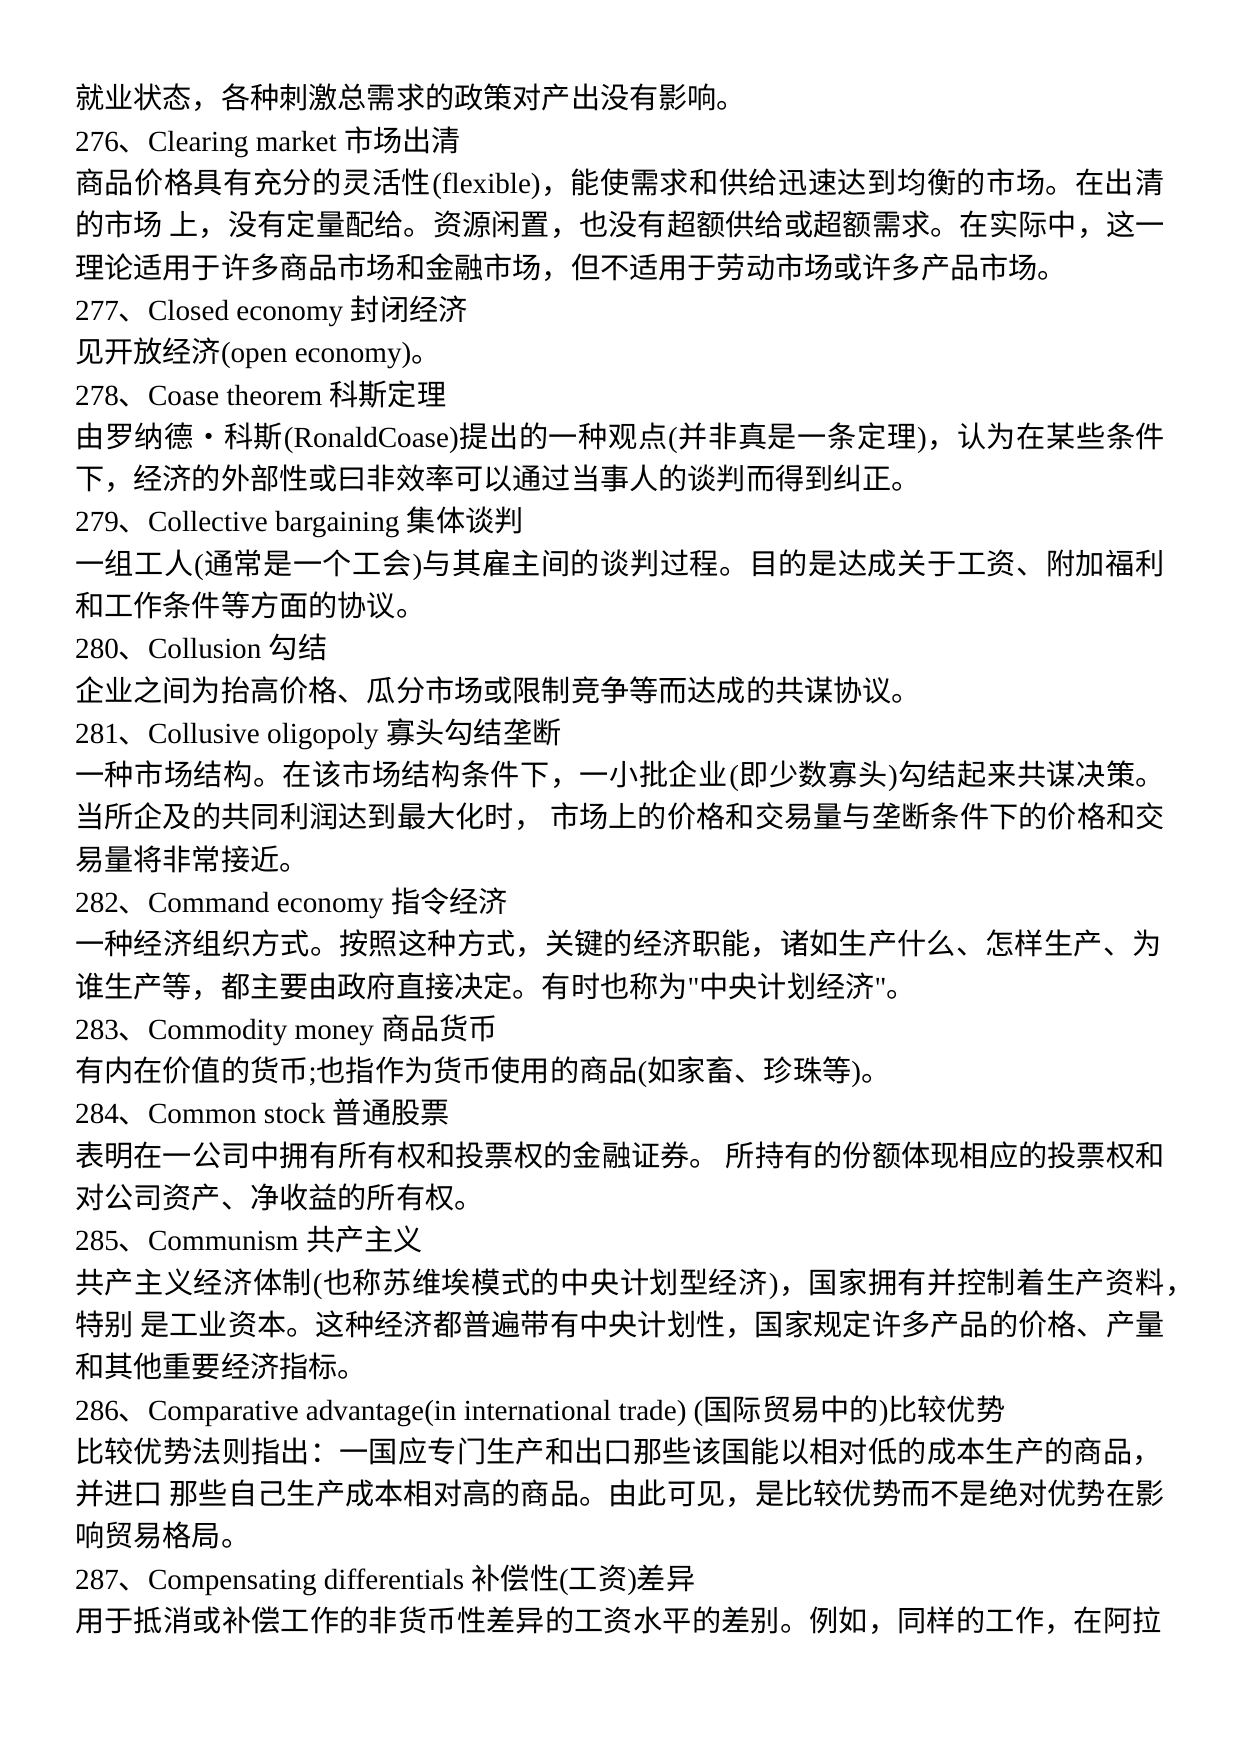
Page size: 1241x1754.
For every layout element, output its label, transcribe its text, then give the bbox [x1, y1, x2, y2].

text 284、Common stock 普通股票 [75, 1090, 1165, 1132]
text 一种市场结构。在该市场结构条件下，一小批企业(即少数寡头)勾结起来共谋决策。当所企及的共同利润达到最大化时， 市场上的价格和交易量与垄断条件下的价格和交易量将非常接近。 [75, 752, 1165, 878]
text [75, 75, 1165, 117]
text 278、Coase theorem 科斯定理 [75, 371, 1165, 413]
text 286、Comparative advantage(in international trade) (国际贸易中的)比较优势 [75, 1386, 1165, 1428]
text 一种经济组织方式。按照这种方式，关键的经济职能，诸如生产什么、怎样生产、为谁生产等，都主要由政府直接决定。有时也称为"中央计划经济"。 [75, 921, 1165, 1005]
text 287、Compensating differentials 补偿性(工资)差异 [75, 1555, 1165, 1597]
text 一组工人(通常是一个工会)与其雇主间的谈判过程。目的是达成关于工资、附加福利和工作条件等方面的协议。 [75, 540, 1165, 625]
text 共产主义经济体制(也称苏维埃模式的中央计划型经济)，国家拥有并控制着生产资料，特别 是工业资本。这种经济都普遍带有中央计划性，国家规定许多产品的价格、产量和其他重要经济指标。 [75, 1259, 1165, 1386]
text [75, 1597, 1165, 1640]
text 277、Closed economy 封闭经济 [75, 286, 1165, 329]
text 见开放经济(open economy)。 [75, 329, 1165, 371]
text 276、Clearing market 市场出清 [75, 117, 1165, 159]
text 281、Collusive oligopoly 寡头勾结垄断 [75, 709, 1165, 752]
text 由罗纳德•科斯(RonaldCoase)提出的一种观点(并非真是一条定理)，认为在某些条件下，经济的外部性或曰非效率可以通过当事人的谈判而得到纠正。 [75, 413, 1165, 498]
text 285、Communism 共产主义 [75, 1217, 1165, 1259]
text 比较优势法则指出：一国应专门生产和出口那些该国能以相对低的成本生产的商品，并进口 那些自己生产成本相对高的商品。由此可见，是比较优势而不是绝对优势在影响贸易格局。 [75, 1428, 1165, 1555]
text 表明在一公司中拥有所有权和投票权的金融证券。 所持有的份额体现相应的投票权和对公司资产、净收益的所有权。 [75, 1132, 1165, 1217]
text 有内在价值的货币;也指作为货币使用的商品(如家畜、珍珠等)。 [75, 1048, 1165, 1090]
text 282、Command economy 指令经济 [75, 878, 1165, 921]
text 企业之间为抬高价格、瓜分市场或限制竞争等而达成的共谋协议。 [75, 667, 1165, 709]
text 283、Commodity money 商品货币 [75, 1005, 1165, 1048]
text 商品价格具有充分的灵活性(flexible)，能使需求和供给迅速达到均衡的市场。在出清的市场 上，没有定量配给。资源闲置，也没有超额供给或超额需求。在实际中，这一理论适用于许多商品市场和金融市场，但不适用于劳动市场或许多产品市场。 [75, 159, 1165, 286]
text 280、Collusion 勾结 [75, 625, 1165, 667]
text 279、Collective bargaining 集体谈判 [75, 498, 1165, 540]
